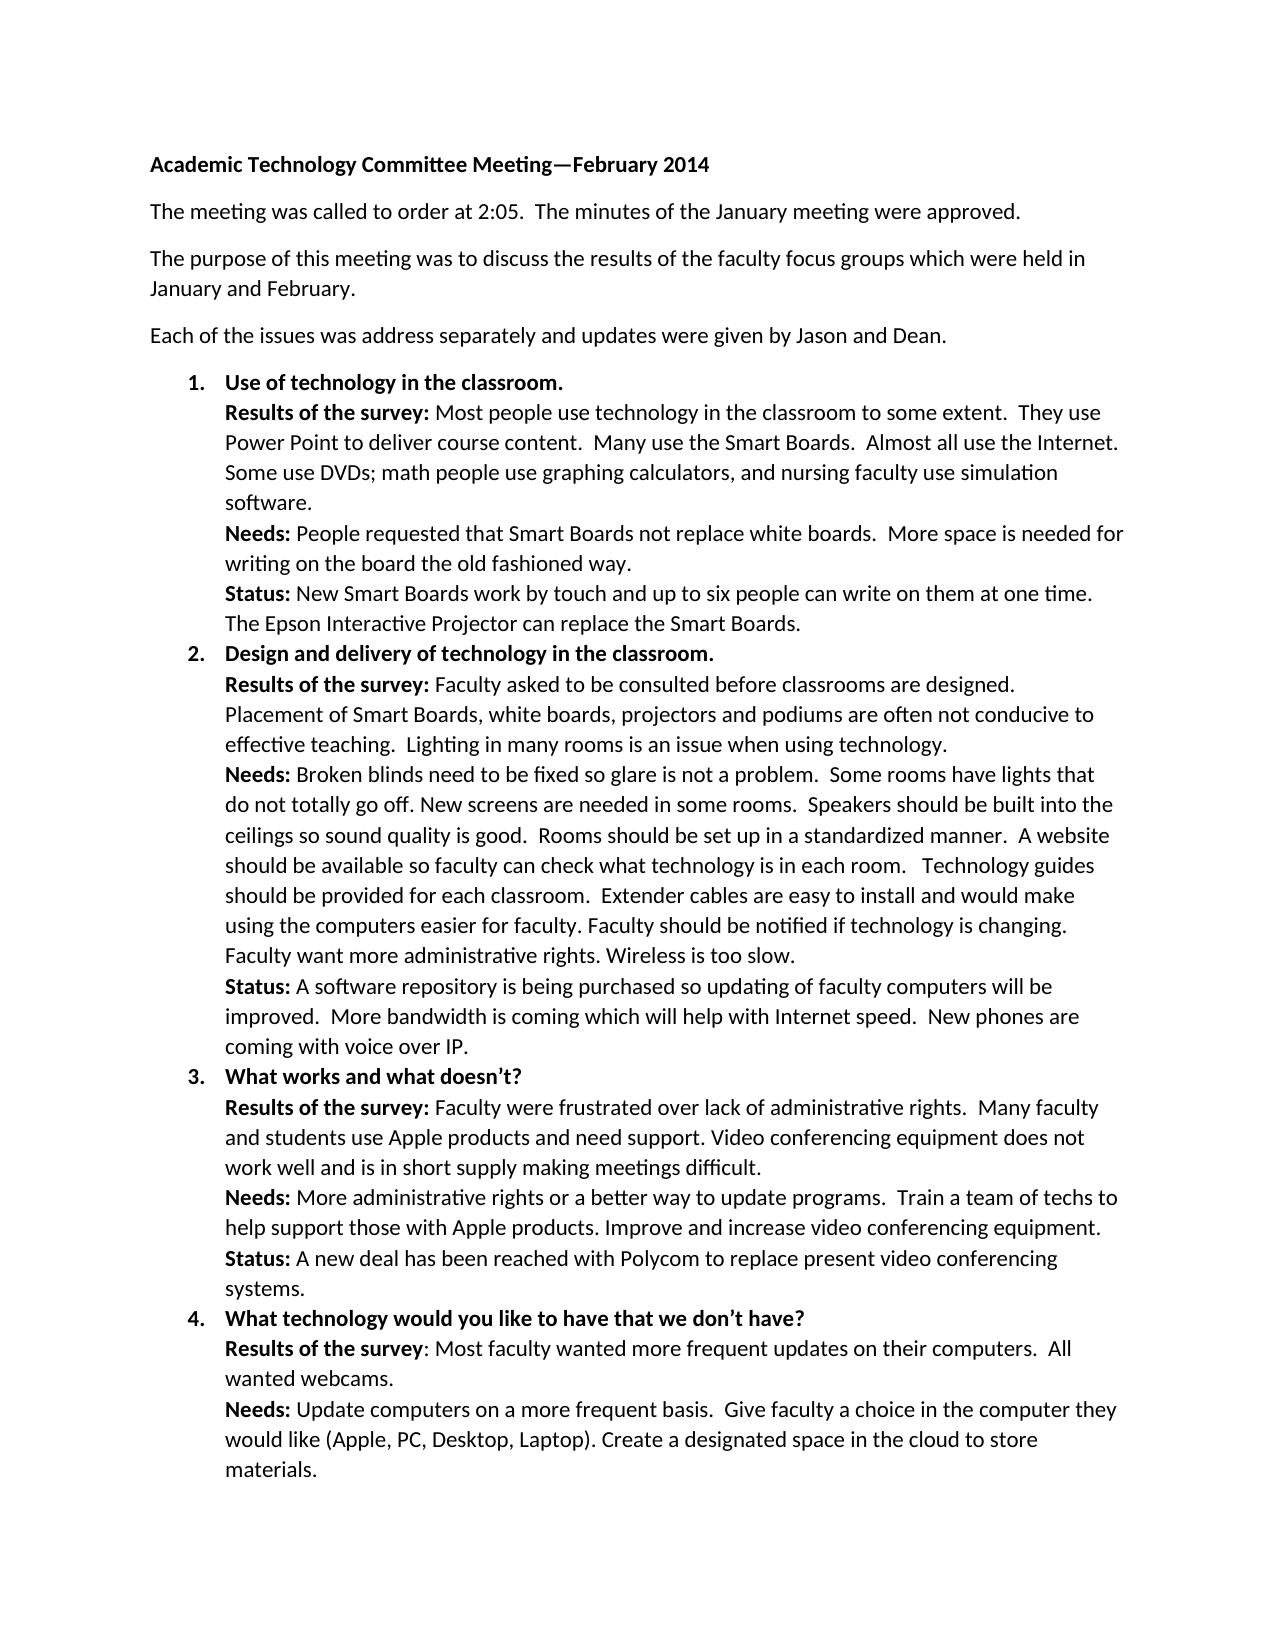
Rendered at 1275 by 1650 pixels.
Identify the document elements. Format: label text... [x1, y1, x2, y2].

list Results of the survey: Most people use technology in the classroom to some extent. They use Power Point to deliver course content. Many use the Smart Boards. Almost all use the Internet. Some use DVDs; math people use graphing calculators, and nursing faculty use simulation software. [225, 398, 1125, 517]
list Results of the survey: Faculty were frustrated over lack of administrative rights. Many faculty and students use Apple products and need support. Video conferencing equipment does not work well and is in short supply making meetings difficult. [225, 1093, 1125, 1181]
list Status: A new deal has been reached with Polycom to replace present video conferencing systems. [225, 1244, 1125, 1302]
text The purpose of this meeting was to discuss the results of the faculty focus groups which were held in January and February. [150, 244, 1125, 302]
text Academic Technology Committee Meeting—February 2014 [150, 150, 1125, 178]
list Results of the survey: Most faculty wanted more frequent updates on their computers. All wanted webcams. [225, 1334, 1125, 1393]
list Needs: More administrative rights or a better way to update programs. Train a team of techs to help support those with Apple products. Improve and increase video conferencing equipment. [225, 1183, 1125, 1242]
list Results of the survey: Faculty asked to be consulted before classrooms are designed. Placement of Smart Boards, white boards, projectors and podiums are often not conducive to effective teaching. Lighting in many rooms is an issue when using technology. [225, 670, 1125, 758]
list Status: A software repository is being purchased so updating of faculty computers will be improved. More bandwidth is coming which will help with Internet speed. New phones are coming with voice over IP. [225, 972, 1125, 1060]
list Needs: Update computers on a more frequent basis. Give faculty a choice in the computer they would like (Apple, PC, Desktop, Laptop). Create a designated space in the cloud to store materials. [225, 1395, 1125, 1483]
list Needs: People requested that Smart Boards not replace white boards. More space is needed for writing on the board the old fashioned way. [225, 519, 1125, 577]
list Design and delivery of technology in the classroom. [187, 639, 1125, 668]
text Each of the issues was address separately and updates were given by Jason and Dean. [150, 321, 1125, 349]
list Use of technology in the classroom. [187, 368, 1125, 396]
text The meeting was called to order at 2:05. The minutes of the January meeting were approved. [150, 197, 1125, 225]
list Status: New Smart Boards work by touch and up to six people can write on them at one time. The Epson Interactive Projector can replace the Smart Boards. [225, 579, 1125, 637]
list Needs: Broken blinds need to be fixed so glare is not a problem. Some rooms have lights that do not totally go off. New screens are needed in some rooms. Speakers should be built into the ceilings so sound quality is good. Rooms should be set up in a standardized manner. A website should be available so faculty can check what technology is in each room. Technology guides should be provided for each classroom. Extender cables are easy to install and would make using the computers easier for faculty. Faculty should be notified if technology is changing. Faculty want more administrative rights. Wireless is too slow. [225, 760, 1125, 970]
list What works and what doesn’t? [187, 1062, 1125, 1091]
list What technology would you like to have that we don’t have? [187, 1304, 1125, 1332]
